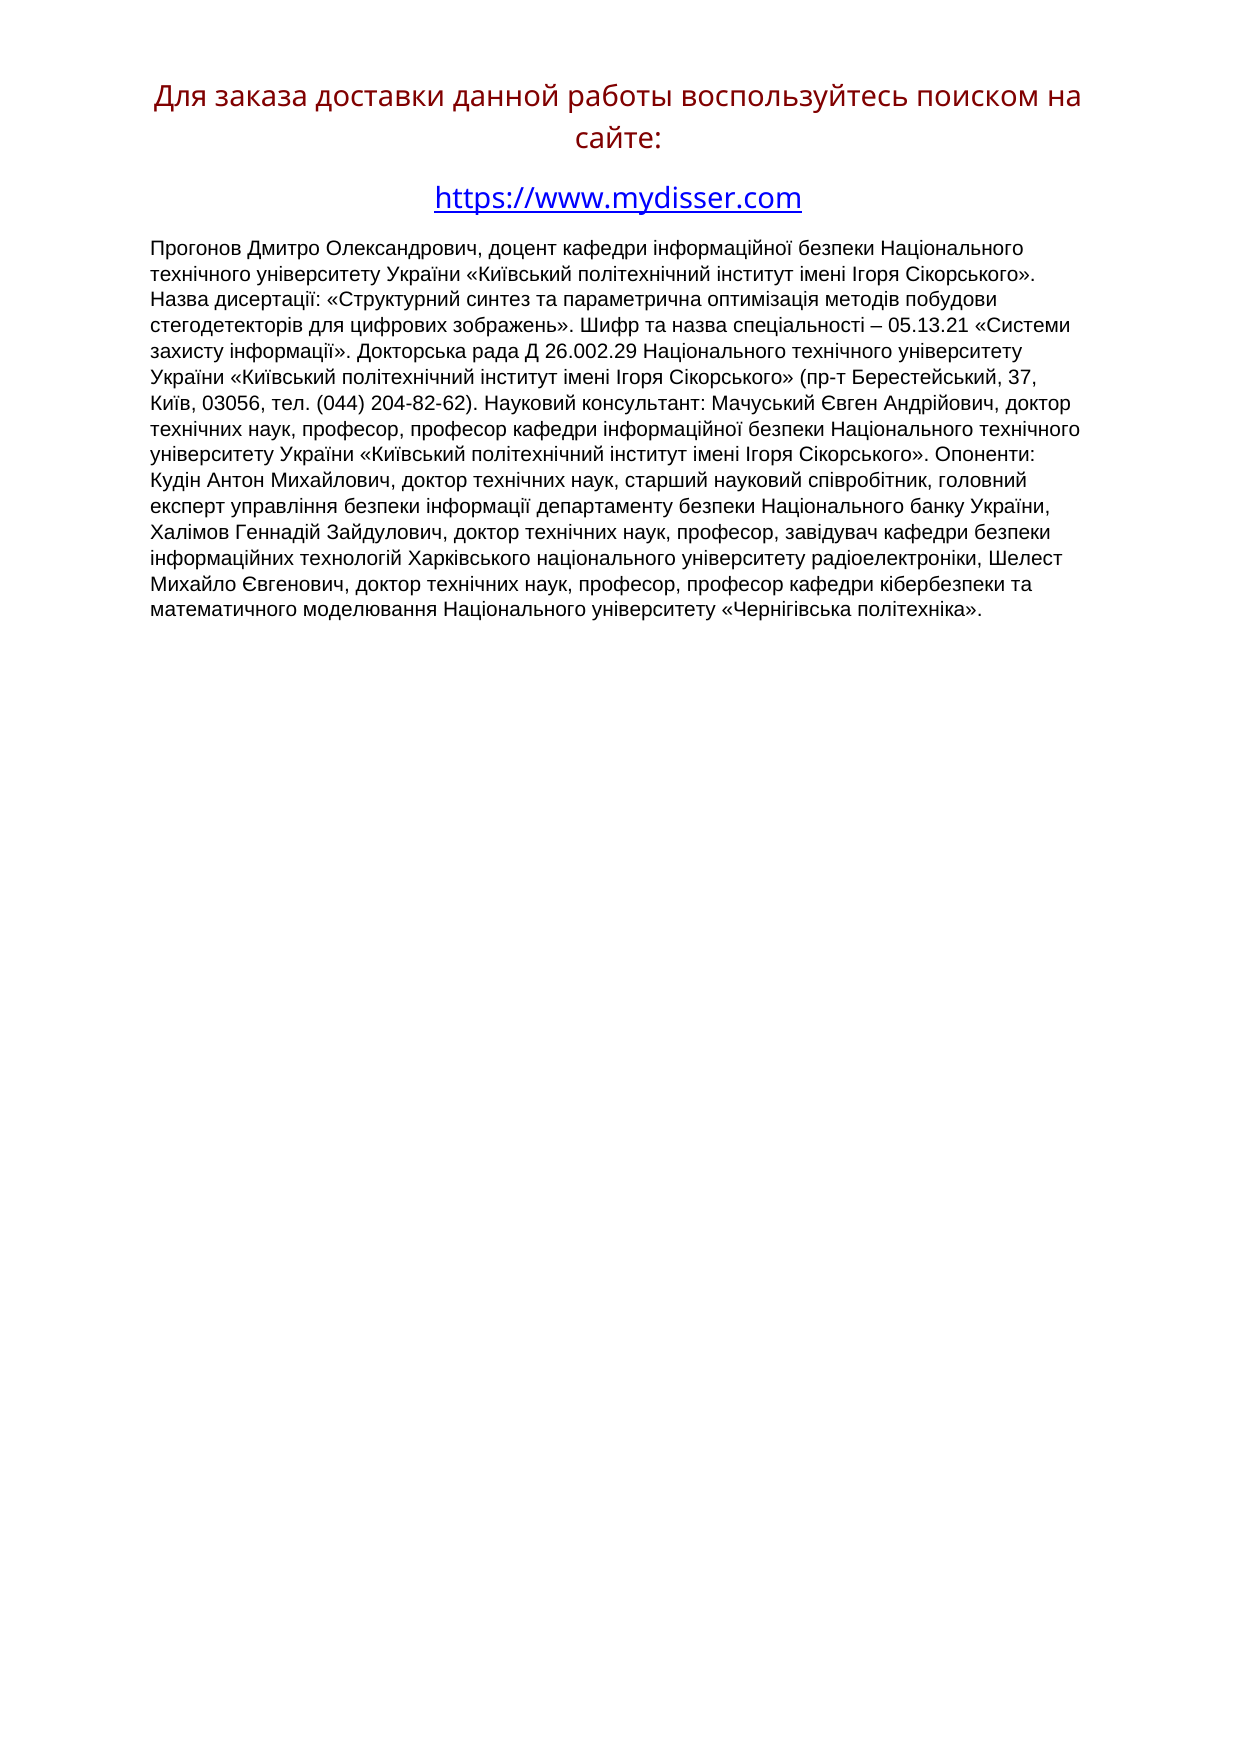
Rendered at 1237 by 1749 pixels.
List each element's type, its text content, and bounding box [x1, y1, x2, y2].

text Прогонов Дмитро Олександрович, доцент кафедри інформаційної безпеки Національного технічного університету України «Київський політехнічний інститут імені Ігоря Сікорського». Назва дисертації: «Структурний синтез та параметрична оптимізація методів побудови стегодетекторів для цифрових зображень». Шифр та назва спеціальності – 05.13.21 «Системи захисту інформації». Докторська рада Д 26.002.29 Національного технічного університету України «Київський політехнічний інститут імені Ігоря Сікорського» (пр-т Берестейський, 37, Київ, 03056, тел. (044) 204-82-62). Науковий консультант: Мачуський Євген Андрійович, доктор технічних наук, професор, професор кафедри інформаційної безпеки Національного технічного університету України «Київський політехнічний інститут імені Ігоря Сікорського». Опоненти: Кудін Антон Михайлович, доктор технічних наук, старший науковий співробітник, головний експерт управління безпеки інформації департаменту безпеки Національного банку України, Халімов Геннадій Зайдулович, доктор технічних наук, професор, завідувач кафедри безпеки інформаційних технологій Харківського національного університету радіоелектроніки, Шелест Михайло Євгенович, доктор технічних наук, професор, професор кафедри кібербезпеки та математичного моделювання Національного університету «Чернігівська політехніка». [150, 236, 1086, 621]
